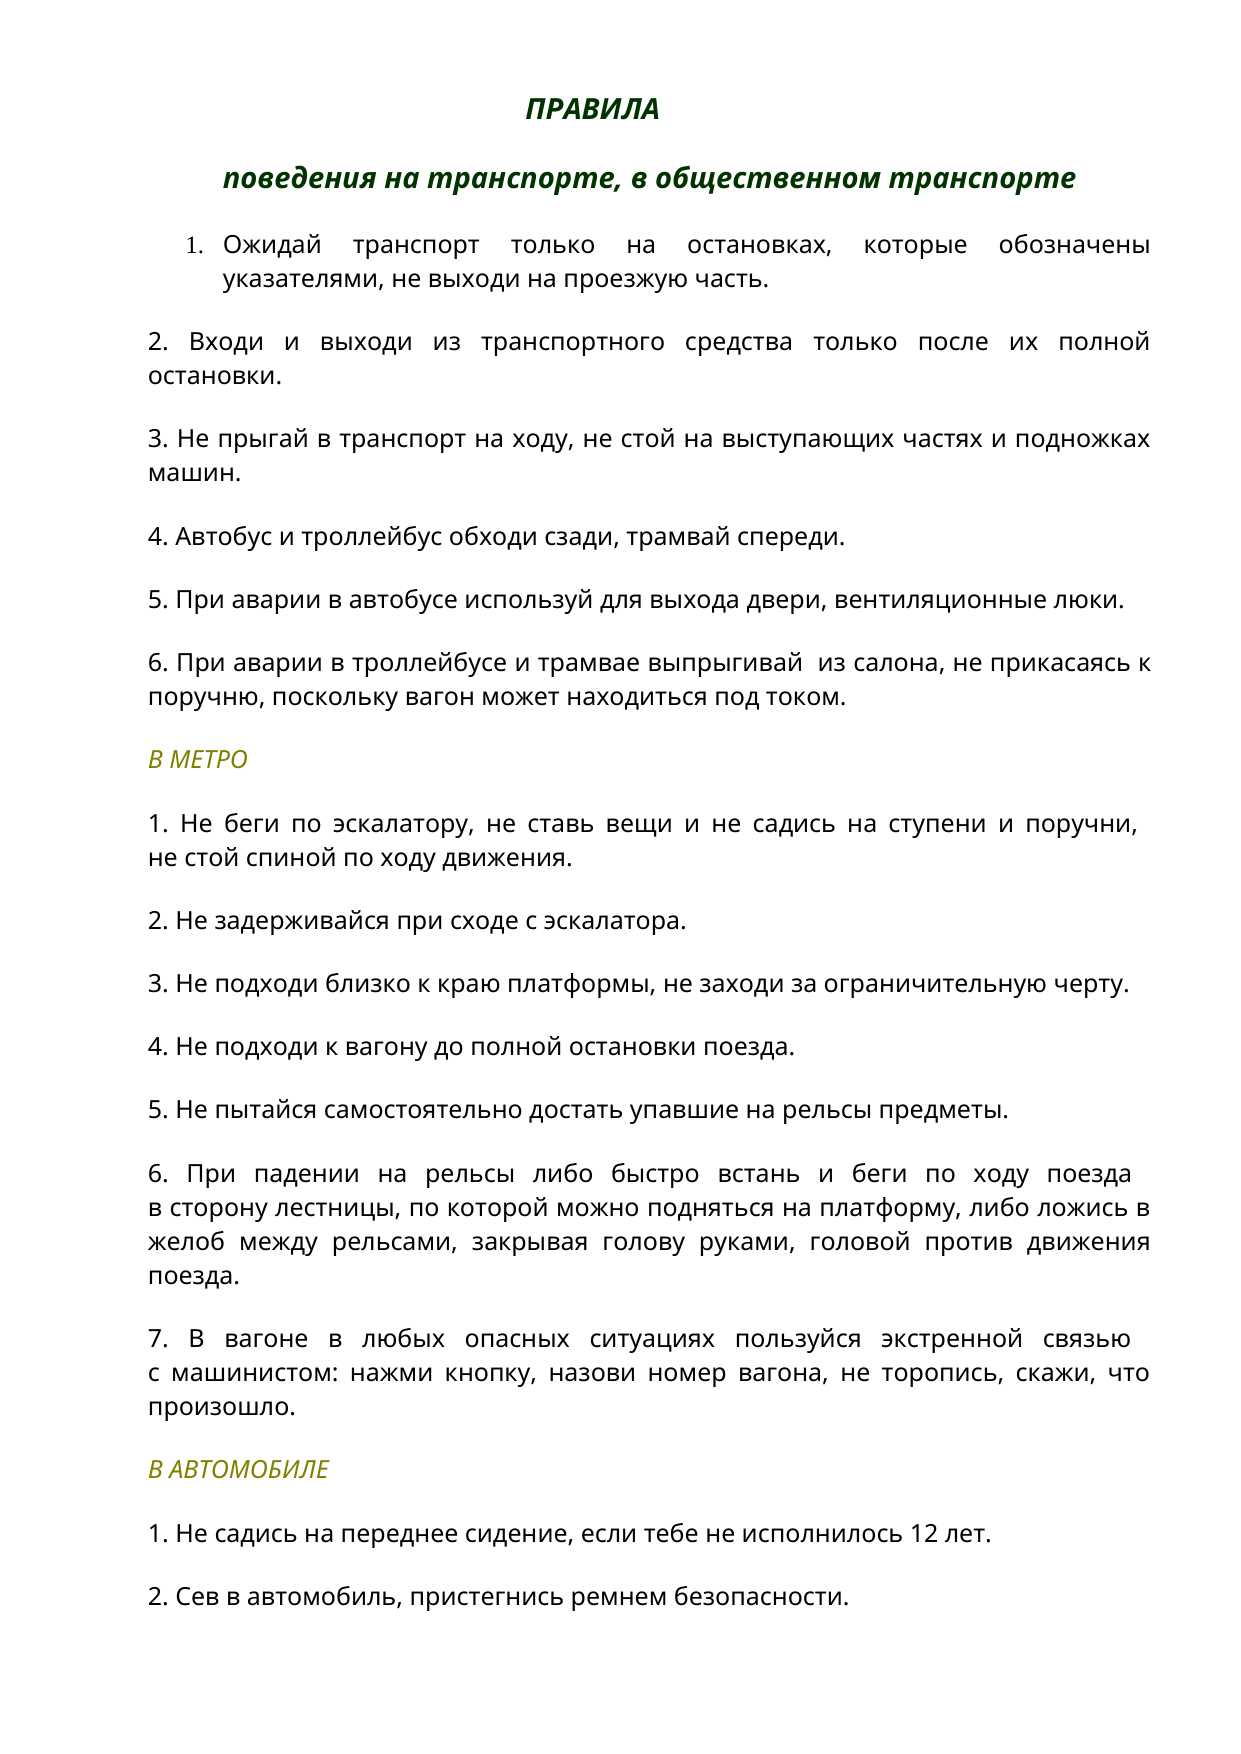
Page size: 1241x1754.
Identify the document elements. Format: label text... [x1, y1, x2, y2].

text В АВТОМОБИЛЕ [148, 1452, 1152, 1486]
list Ожидай транспорт только на остановках, которые обозначены указателями, не выходи на проезжую часть. [185, 226, 1152, 294]
text 7. В вагоне в любых опасных ситуациях пользуйся экстренной связью с машинистом: нажми кнопку, назови номер вагона, не торопись, скажи, что произошло. [148, 1321, 1152, 1423]
text 2. Не задерживайся при сходе с эскалатора. [148, 902, 1152, 937]
text 3. Не прыгай в транспорт на ходу, не стой на выступающих частях и подножках машин. [148, 421, 1152, 489]
text 3. Не подходи близко к краю платформы, не заходи за ограничительную черту. [148, 966, 1152, 1000]
text 6. При падении на рельсы либо быстро встань и беги по ходу поезда в сторону лестницы, по которой можно подняться на платформу, либо ложись в желоб между рельсами, закрывая голову руками, головой против движения поезда. [148, 1155, 1152, 1292]
text 5. Не пытайся самостоятельно достать упавшие на рельсы предметы. [148, 1092, 1152, 1126]
text 1. Не садись на переднее сидение, если тебе не исполнилось 12 лет. [148, 1515, 1152, 1549]
text 6. При аварии в троллейбусе и трамвае выпрыгивай из салона, не прикасаясь к поручню, поскольку вагон может находиться под током. [148, 645, 1152, 713]
text поведения на транспорте, в общественном транспорте [148, 157, 1152, 197]
text 4. Не подходи к вагону до полной остановки поезда. [148, 1029, 1152, 1063]
text 2. Входи и выходи из транспортного средства только после их полной остановки. [148, 324, 1152, 392]
text 5. При аварии в автобусе используй для выхода двери, вентиляционные люки. [148, 581, 1152, 616]
text 1. Не беги по эскалатору, не ставь вещи и не садись на ступени и поручни, не стой спиной по ходу движения. [148, 805, 1152, 873]
text ПРАВИЛА [148, 89, 1152, 128]
text 2. Сев в автомобиль, пристегнись ремнем безопасности. [148, 1579, 1152, 1613]
text В МЕТРО [148, 742, 1152, 776]
text 4. Автобус и троллейбус обходи сзади, трамвай спереди. [148, 518, 1152, 552]
